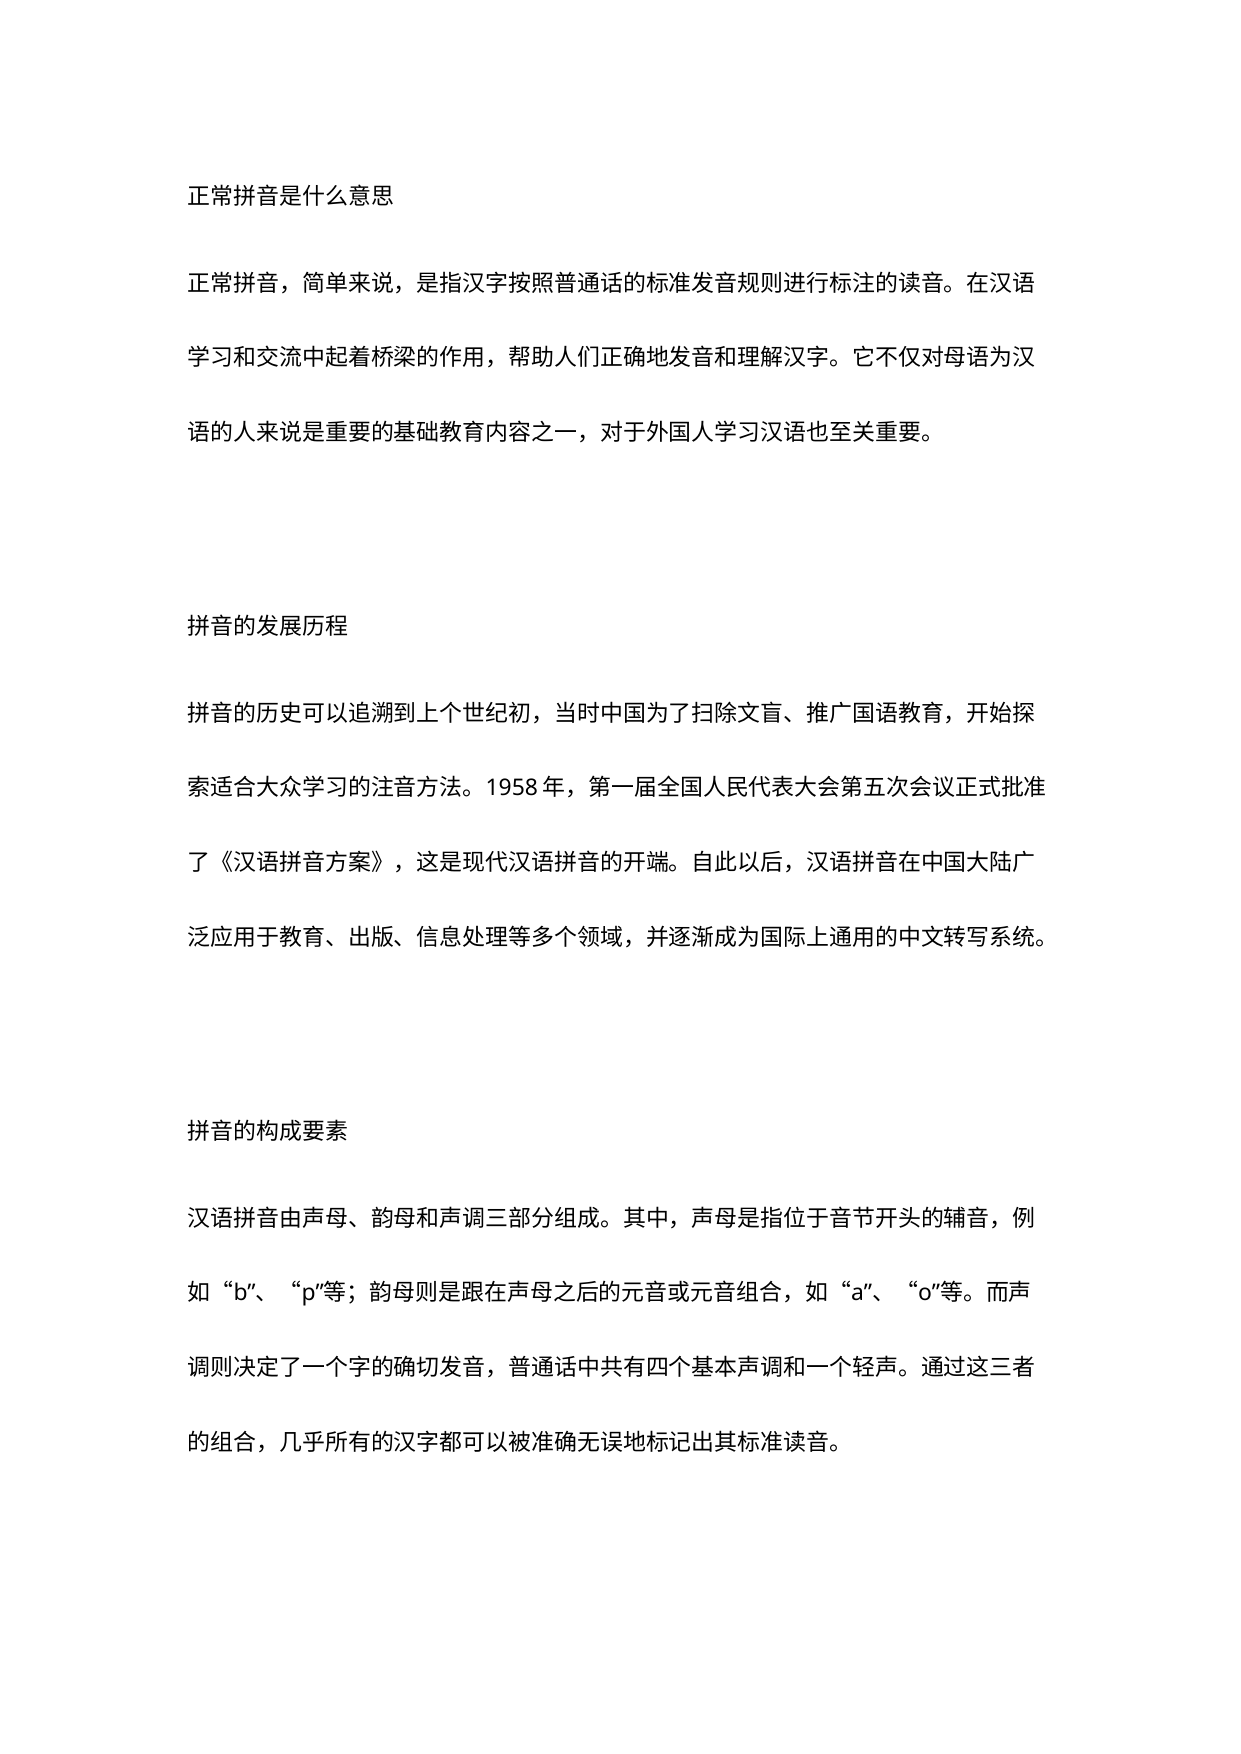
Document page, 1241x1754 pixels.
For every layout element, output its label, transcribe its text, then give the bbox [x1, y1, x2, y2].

text 拼音的历史可以追溯到上个世纪初，当时中国为了扫除文盲、推广国语教育，开始探索适合大众学习的注音方法。1958年，第一届全国人民代表大会第五次会议正式批准了《汉语拼音方案》，这是现代汉语拼音的开端。自此以后，汉语拼音在中国大陆广泛应用于教育、出版、信息处理等多个领域，并逐渐成为国际上通用的中文转写系统。 [187, 679, 1053, 968]
text 正常拼音是什么意思 [187, 162, 1053, 227]
text 拼音的构成要素 [187, 1097, 1053, 1162]
text 拼音的发展历程 [187, 592, 1053, 657]
text 正常拼音，简单来说，是指汉字按照普通话的标准发音规则进行标注的读音。在汉语学习和交流中起着桥梁的作用，帮助人们正确地发音和理解汉字。它不仅对母语为汉语的人来说是重要的基础教育内容之一，对于外国人学习汉语也至关重要。 [187, 248, 1053, 463]
text 汉语拼音由声母、韵母和声调三部分组成。其中，声母是指位于音节开头的辅音，例如“b”、“p”等；韵母则是跟在声母之后的元音或元音组合，如“a”、“o”等。而声调则决定了一个字的确切发音，普通话中共有四个基本声调和一个轻声。通过这三者的组合，几乎所有的汉字都可以被准确无误地标记出其标准读音。 [187, 1184, 1053, 1473]
